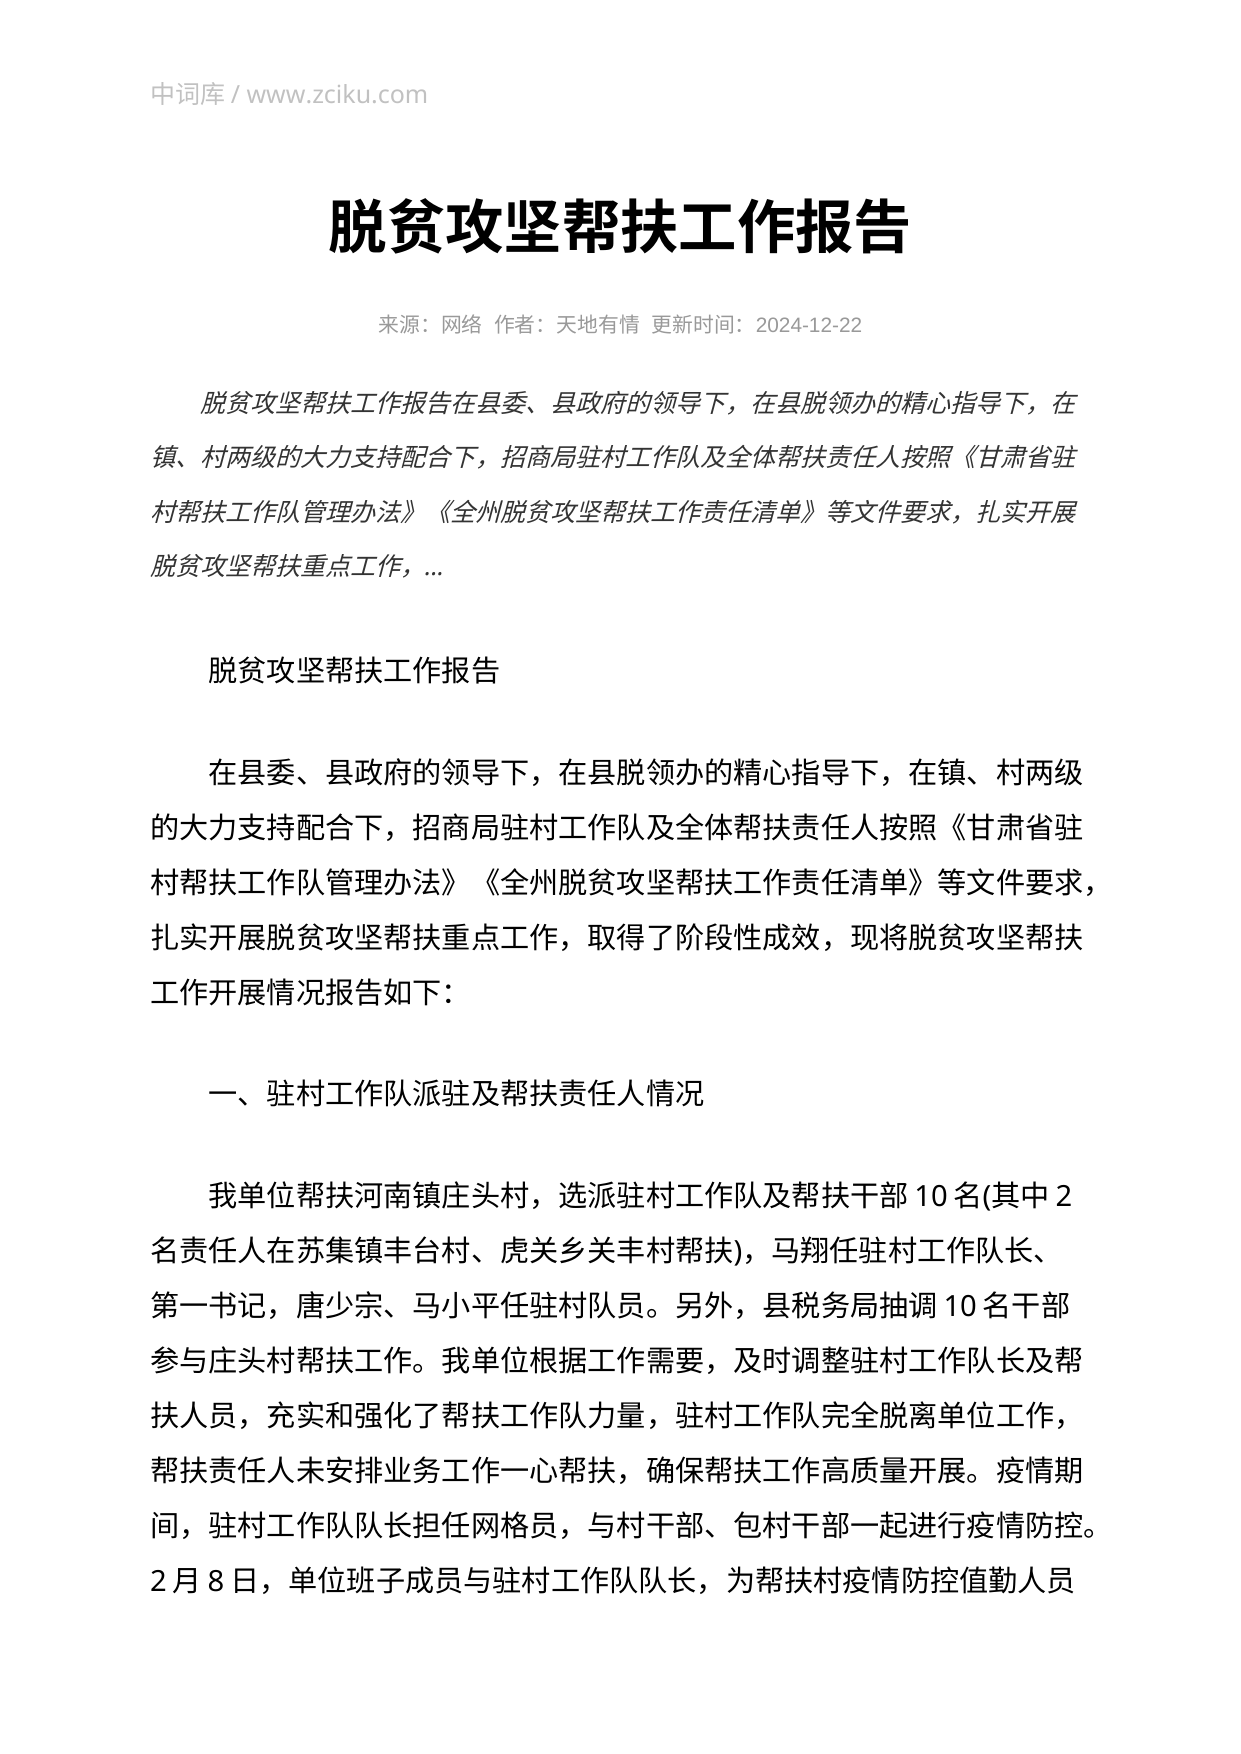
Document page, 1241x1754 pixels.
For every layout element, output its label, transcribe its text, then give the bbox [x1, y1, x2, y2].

text 脱贫攻坚帮扶工作报告在县委、县政府的领导下，在县脱领办的精心指导下，在镇、村两级的大力支持配合下，招商局驻村工作队及全体帮扶责任人按照《甘肃省驻村帮扶工作队管理办法》《全州脱贫攻坚帮扶工作责任清单》等文件要求，扎实开展脱贫攻坚帮扶重点工作，... [150, 383, 1090, 583]
text 在县委、县政府的领导下，在县脱领办的精心指导下，在镇、村两级的大力支持配合下，招商局驻村工作队及全体帮扶责任人按照《甘肃省驻村帮扶工作队管理办法》《全州脱贫攻坚帮扶工作责任清单》等文件要求，扎实开展脱贫攻坚帮扶重点工作，取得了阶段性成效，现将脱贫攻坚帮扶工作开展情况报告如下： [150, 749, 1090, 1011]
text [150, 1173, 1090, 1600]
text 脱贫攻坚帮扶工作报告 [150, 648, 1090, 690]
text 一、驻村工作队派驻及帮扶责任人情况 [150, 1071, 1090, 1113]
subtitle 脱贫攻坚帮扶工作报告 [150, 181, 1090, 266]
text 来源：网络 作者：天地有情 更新时间：2024-12-22 [150, 313, 1090, 337]
